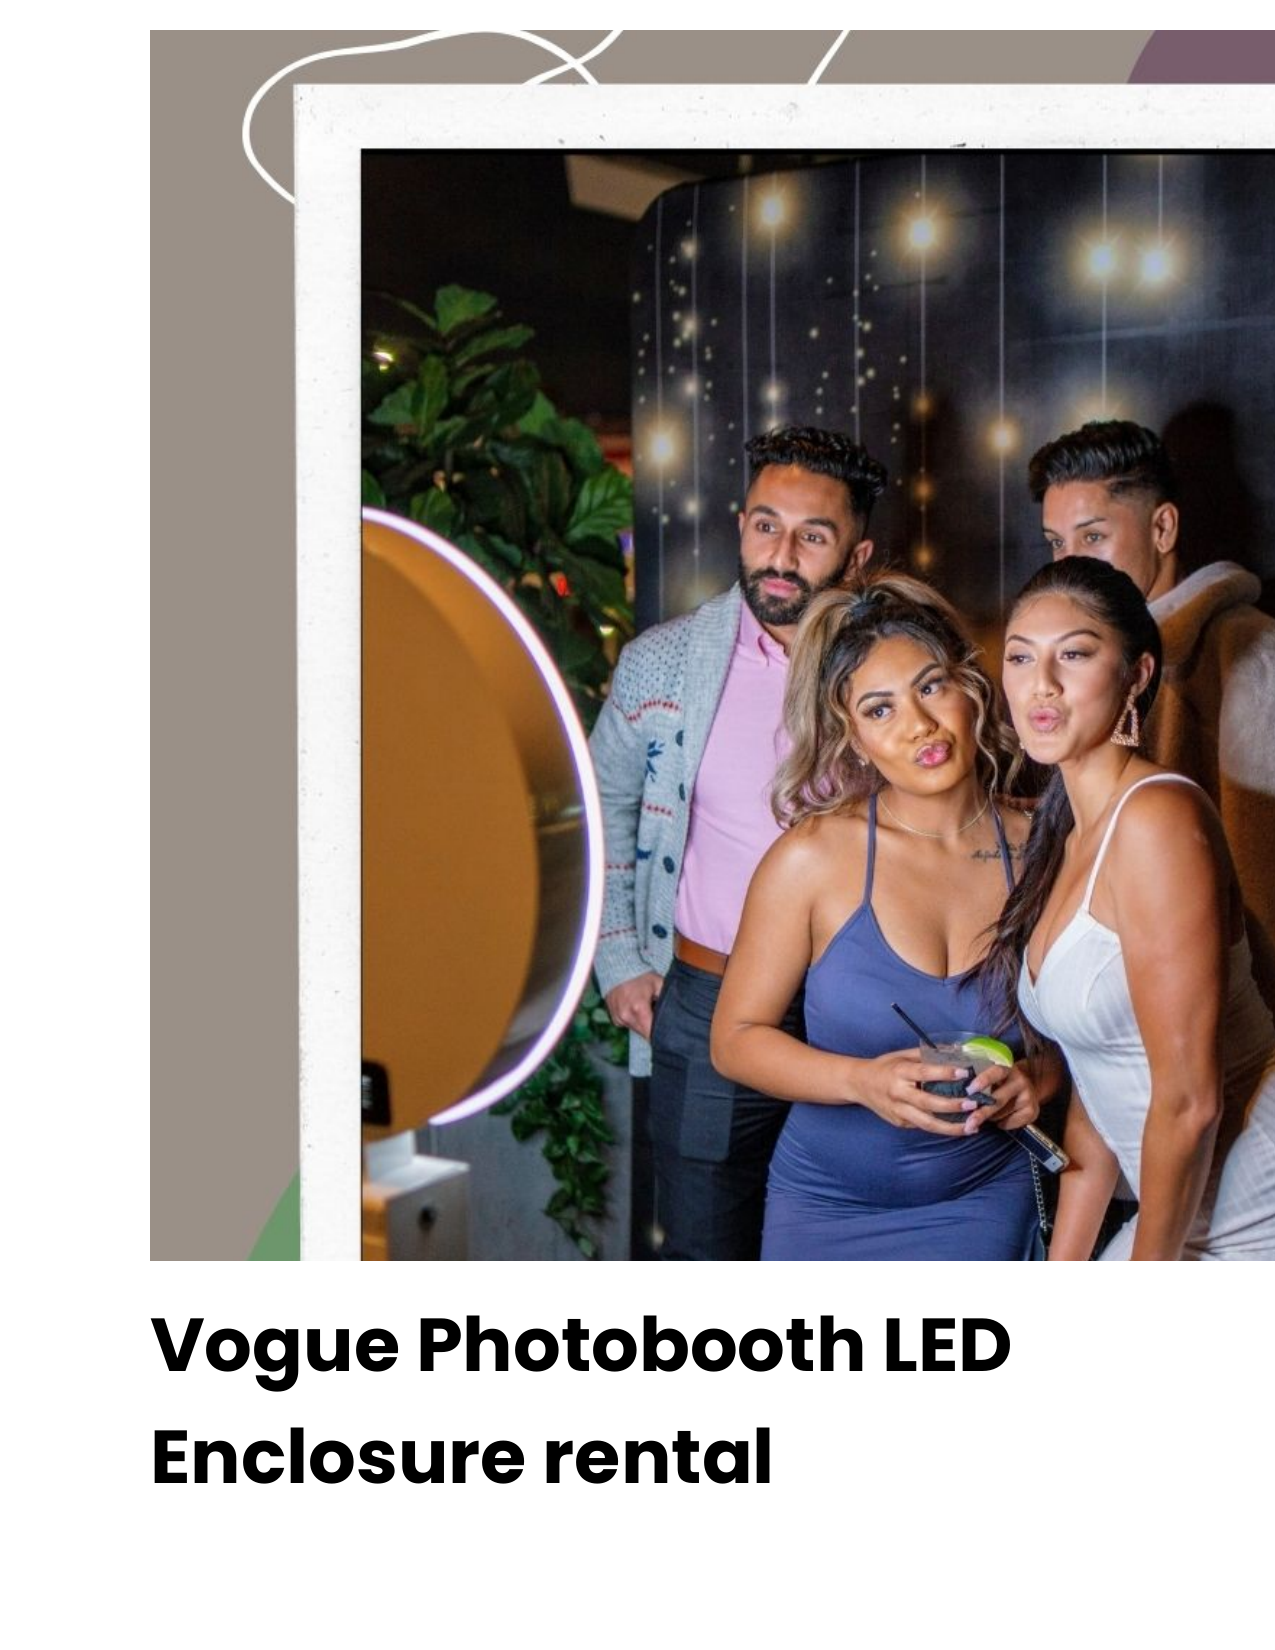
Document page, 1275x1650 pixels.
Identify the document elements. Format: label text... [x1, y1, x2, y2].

picture [150, 30, 1275, 1261]
subtitle Vogue Photobooth LED Enclosure rental Torrance [150, 1285, 1125, 1510]
